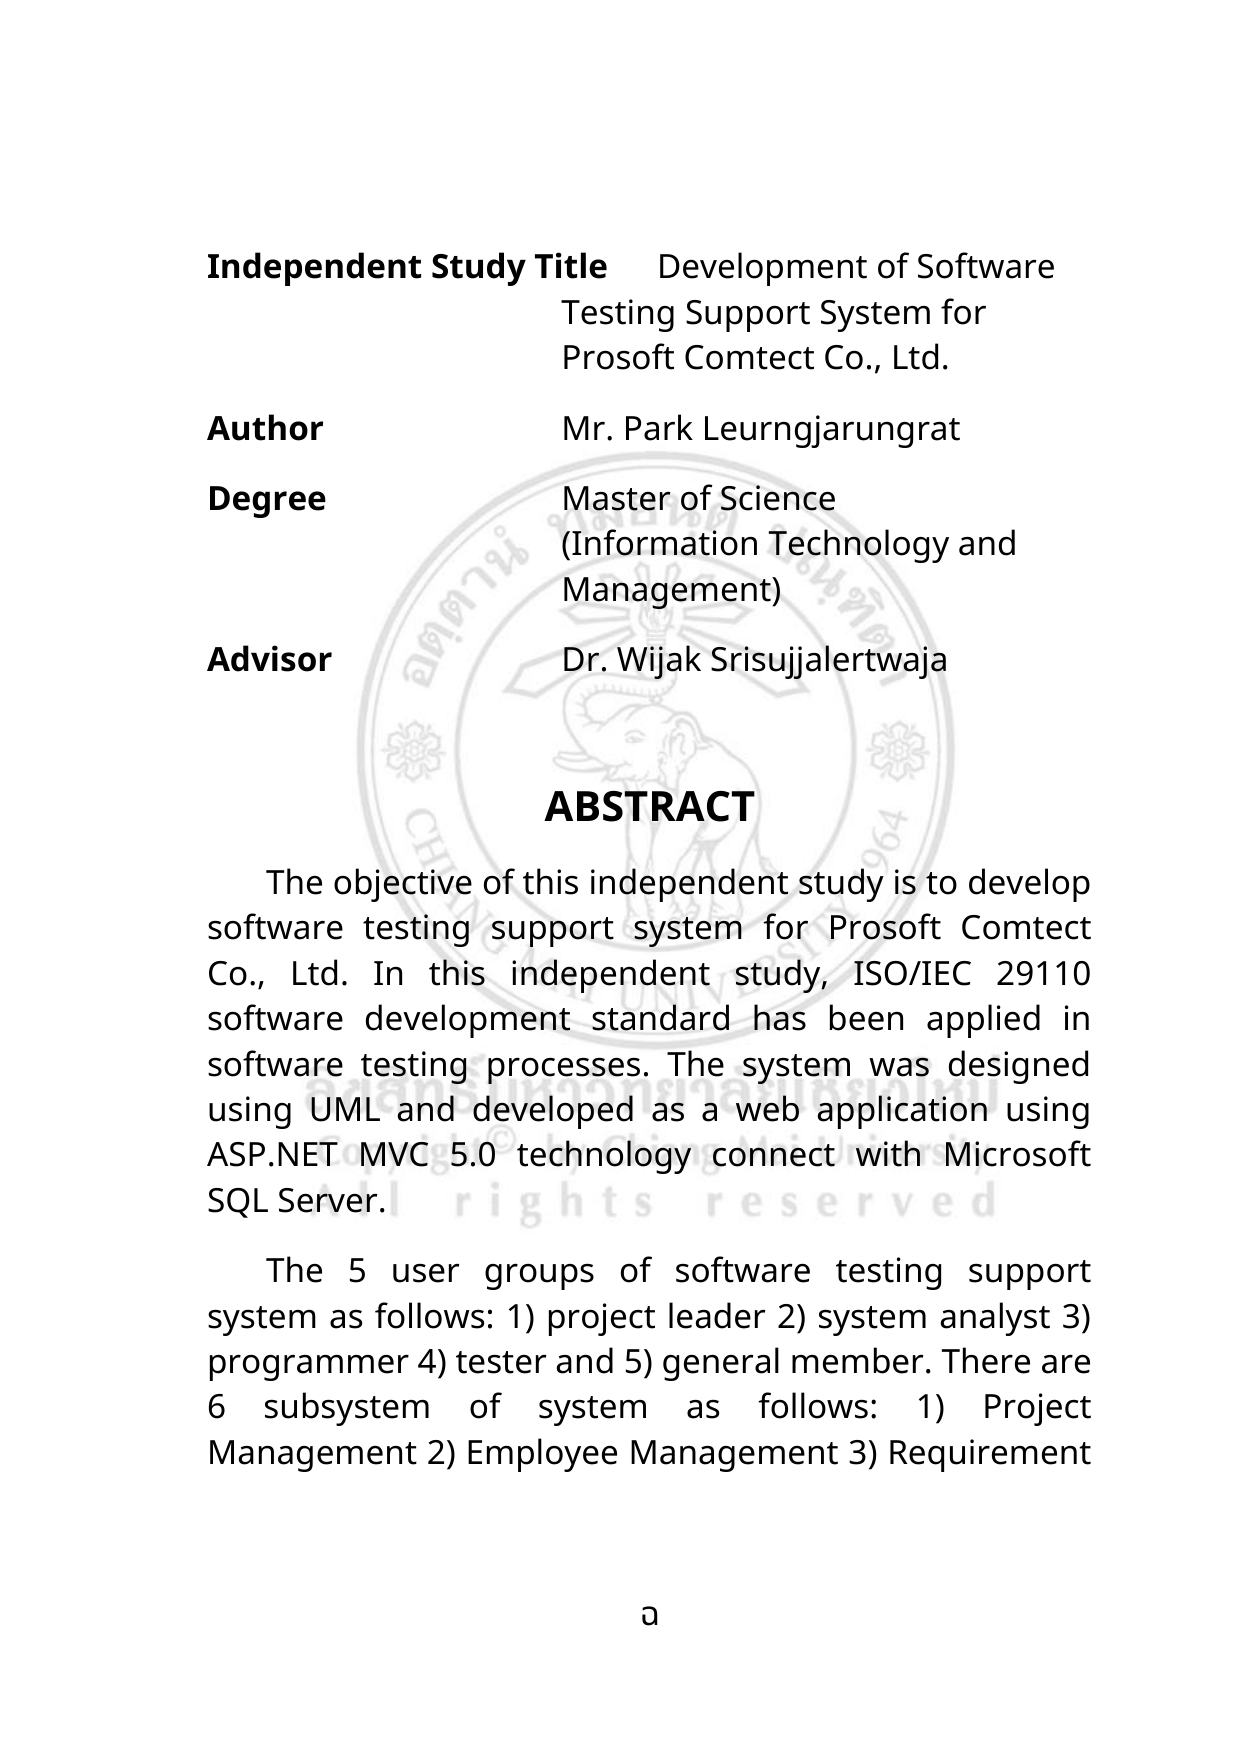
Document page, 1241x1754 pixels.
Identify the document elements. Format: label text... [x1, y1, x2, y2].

text ABSTRACT [207, 777, 1092, 834]
text Degree Master of Science (Information Technology and Management) [207, 475, 1092, 611]
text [207, 1247, 1092, 1474]
picture [206, 220, 1093, 1475]
text Author Mr. Park Leurngjarungrat [207, 404, 1092, 450]
text The objective of this independent study is to develop software testing support system for Prosoft Comtect Co., Ltd. In this independent study, ISO/IEC 29110 software development standard has been applied in software testing processes. The system was designed using UML and developed as a web application using ASP.NET MVC 5.0 technology connect with Microsoft SQL Server. [207, 859, 1092, 1222]
text Advisor Dr. Wijak Srisujjalertwaja [207, 636, 1092, 681]
text Independent Study Title Development of Software Testing Support System for Prosoft Comtect Co., Ltd. [207, 243, 1092, 379]
